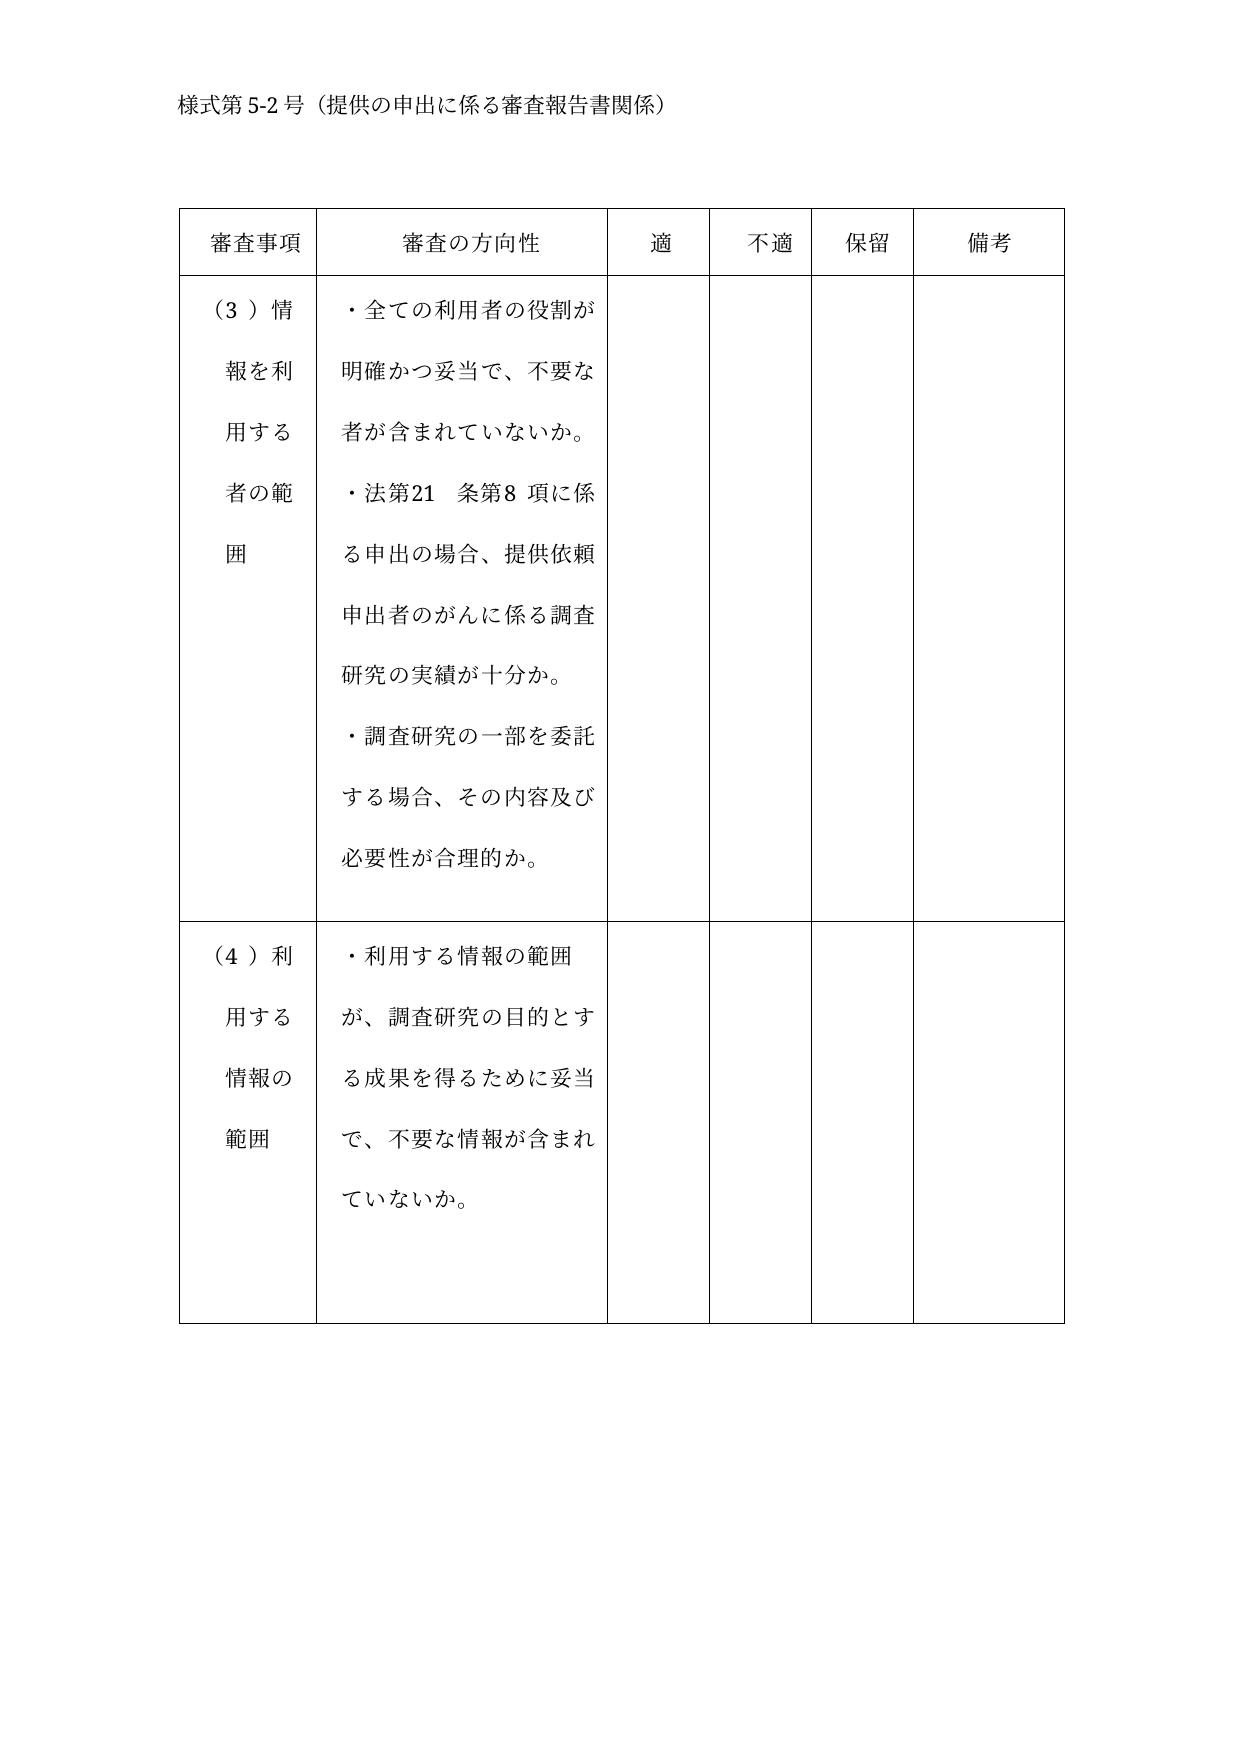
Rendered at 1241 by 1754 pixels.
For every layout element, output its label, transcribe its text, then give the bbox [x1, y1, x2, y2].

table_header 審査の方向性 [317, 209, 607, 275]
table_cell [812, 922, 913, 1323]
table_header 審査事項 [180, 209, 316, 275]
table_cell [710, 922, 811, 1323]
table_cell [710, 276, 811, 921]
table_cell ・全ての利用者の役割が明確かつ妥当で、不要な者が含まれていないか。 ・法第21条第8項に係る申出の場合、提供依頼申出者のがんに係る調査研究の実績が十分か。 ・調査研究の一部を委託する場合、その内容及び必要性が合理的か。 [317, 276, 607, 921]
table_cell （4）利用する情報の範囲 [180, 922, 316, 1323]
table_cell （3）情報を利用する者の範囲 [180, 276, 316, 921]
table_cell [914, 922, 1064, 1323]
table_header 不適 [710, 209, 811, 275]
table_header 適 [608, 209, 709, 275]
table_header 備考 [914, 209, 1064, 275]
table_header 保留 [812, 209, 913, 275]
table_cell [608, 922, 709, 1323]
table_cell [812, 276, 913, 921]
table_cell [608, 276, 709, 921]
table_cell ・利用する情報の範囲が、調査研究の目的とする成果を得るために妥当で、不要な情報が含まれていないか。 [317, 922, 607, 1323]
table_cell [914, 276, 1064, 921]
